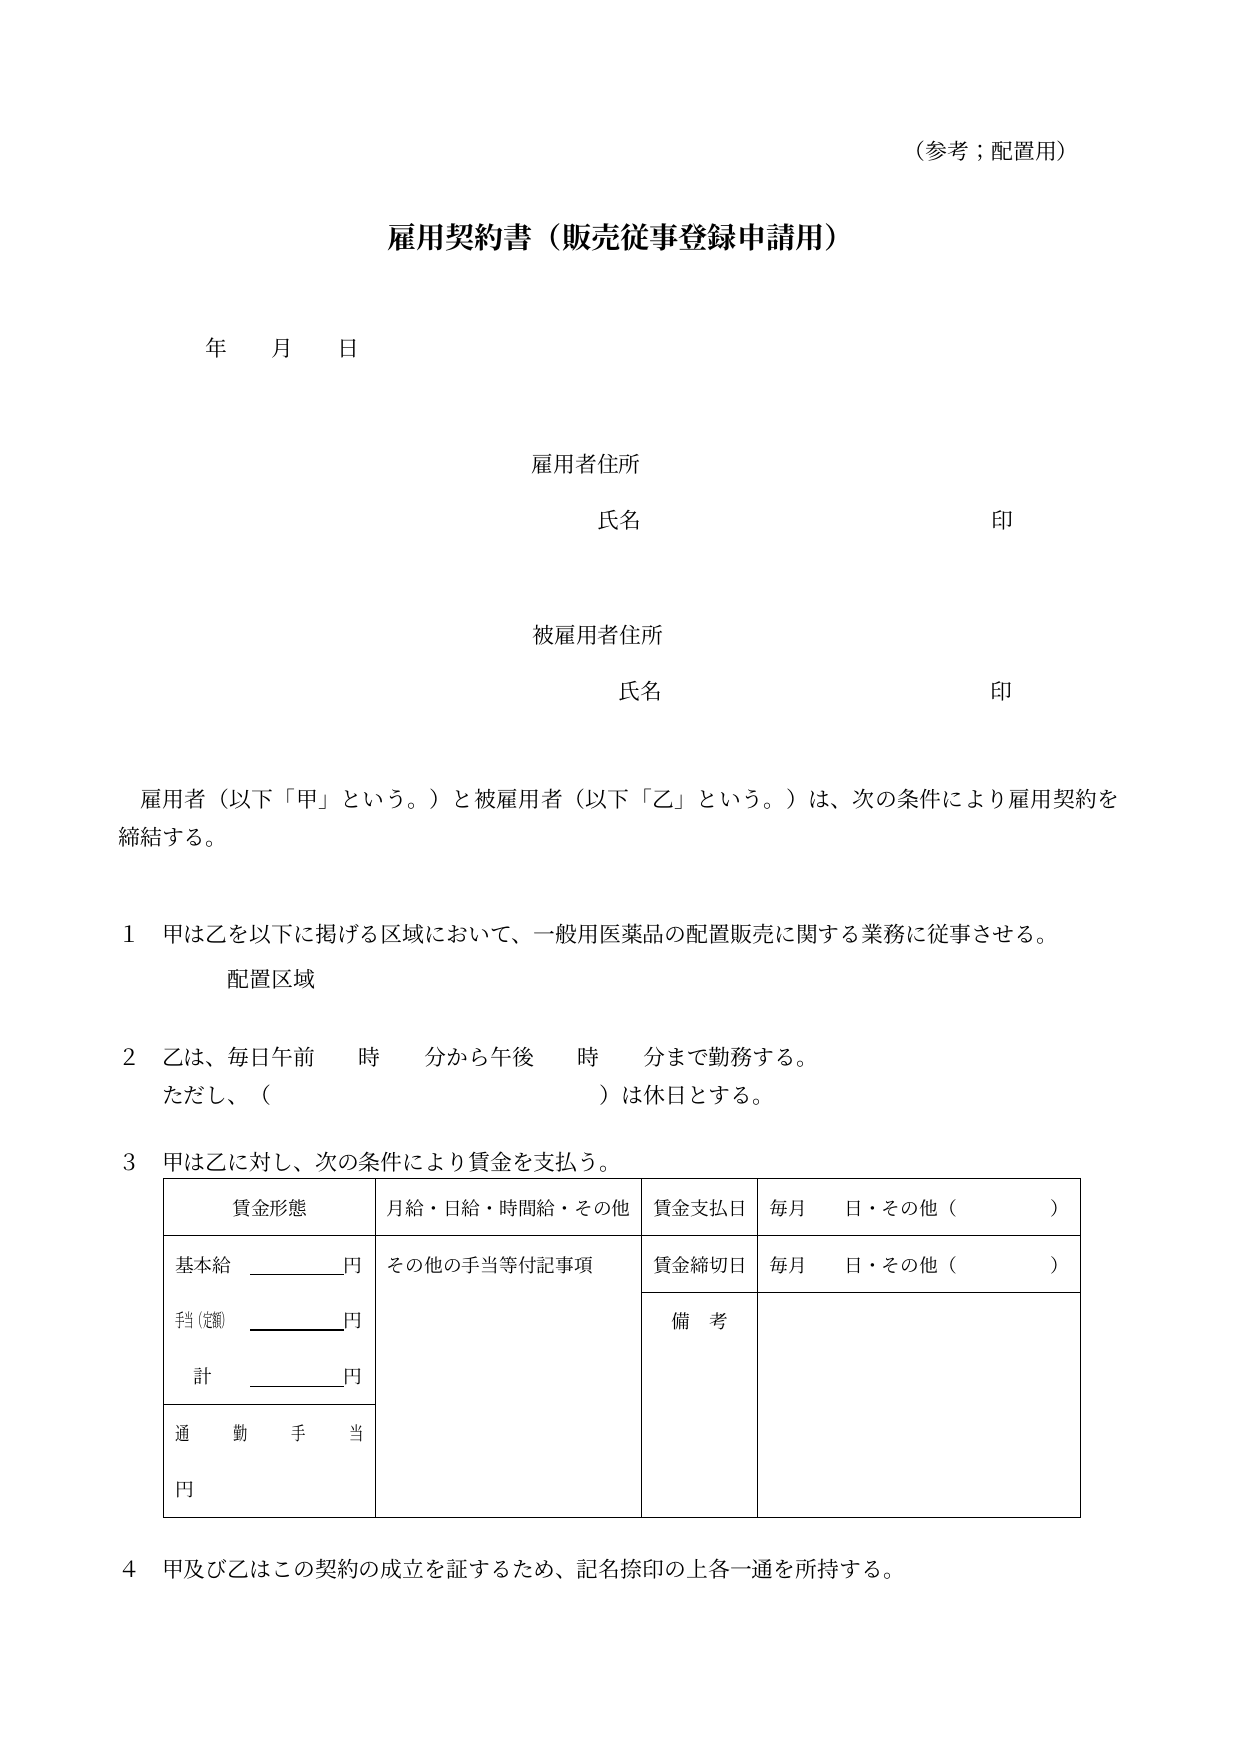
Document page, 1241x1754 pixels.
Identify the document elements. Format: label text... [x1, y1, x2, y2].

table_cell 通勤手当 円 [164, 1405, 375, 1517]
table_cell その他の手当等付記事項 [376, 1236, 641, 1517]
table_header 月給・日給・時間給・その他 [376, 1179, 641, 1235]
text 氏名 印 [118, 491, 1122, 547]
text ２ 乙は、毎日午前 時 分から午後 時 分まで勤務する。 [118, 1036, 1122, 1073]
text 被雇用者住所 [118, 606, 1122, 662]
text 雇用者（以下「甲」という。）と被雇用者（以下「乙」という。）は、次の条件により雇用契約を締結する。 [118, 778, 1122, 853]
table_cell [758, 1293, 1080, 1517]
text 配置区域 [118, 950, 1122, 1006]
text 年 月 日 [118, 319, 1122, 375]
text ３ 甲は乙に対し、次の条件により賃金を支払う。 [118, 1140, 1122, 1178]
text （参考；配置用） [118, 122, 1078, 178]
table_header 賃金形態 [164, 1179, 375, 1235]
text 氏名 印 [118, 662, 1122, 718]
table_cell 賃金締切日 [642, 1236, 757, 1292]
text 雇用契約書（販売従事登録申請用） [118, 207, 1122, 263]
table_header 賃金支払日 [642, 1179, 757, 1235]
table_cell 基本給 円 手当（定額） 円 計 円 [164, 1236, 375, 1404]
text １ 甲は乙を以下に掲げる区域において、一般用医薬品の配置販売に関する業務に従事させる。 [118, 912, 1122, 950]
text 雇用者住所 [118, 435, 1122, 491]
text ４ 甲及び乙はこの契約の成立を証するため、記名捺印の上各一通を所持する。 [118, 1547, 1122, 1585]
table_header 毎月 日・その他（ ） [758, 1179, 1080, 1235]
table_cell 毎月 日・その他（ ） [758, 1236, 1080, 1292]
text ただし、（ ）は休日とする。 [118, 1073, 1122, 1111]
table_cell 備 考 [642, 1293, 757, 1517]
